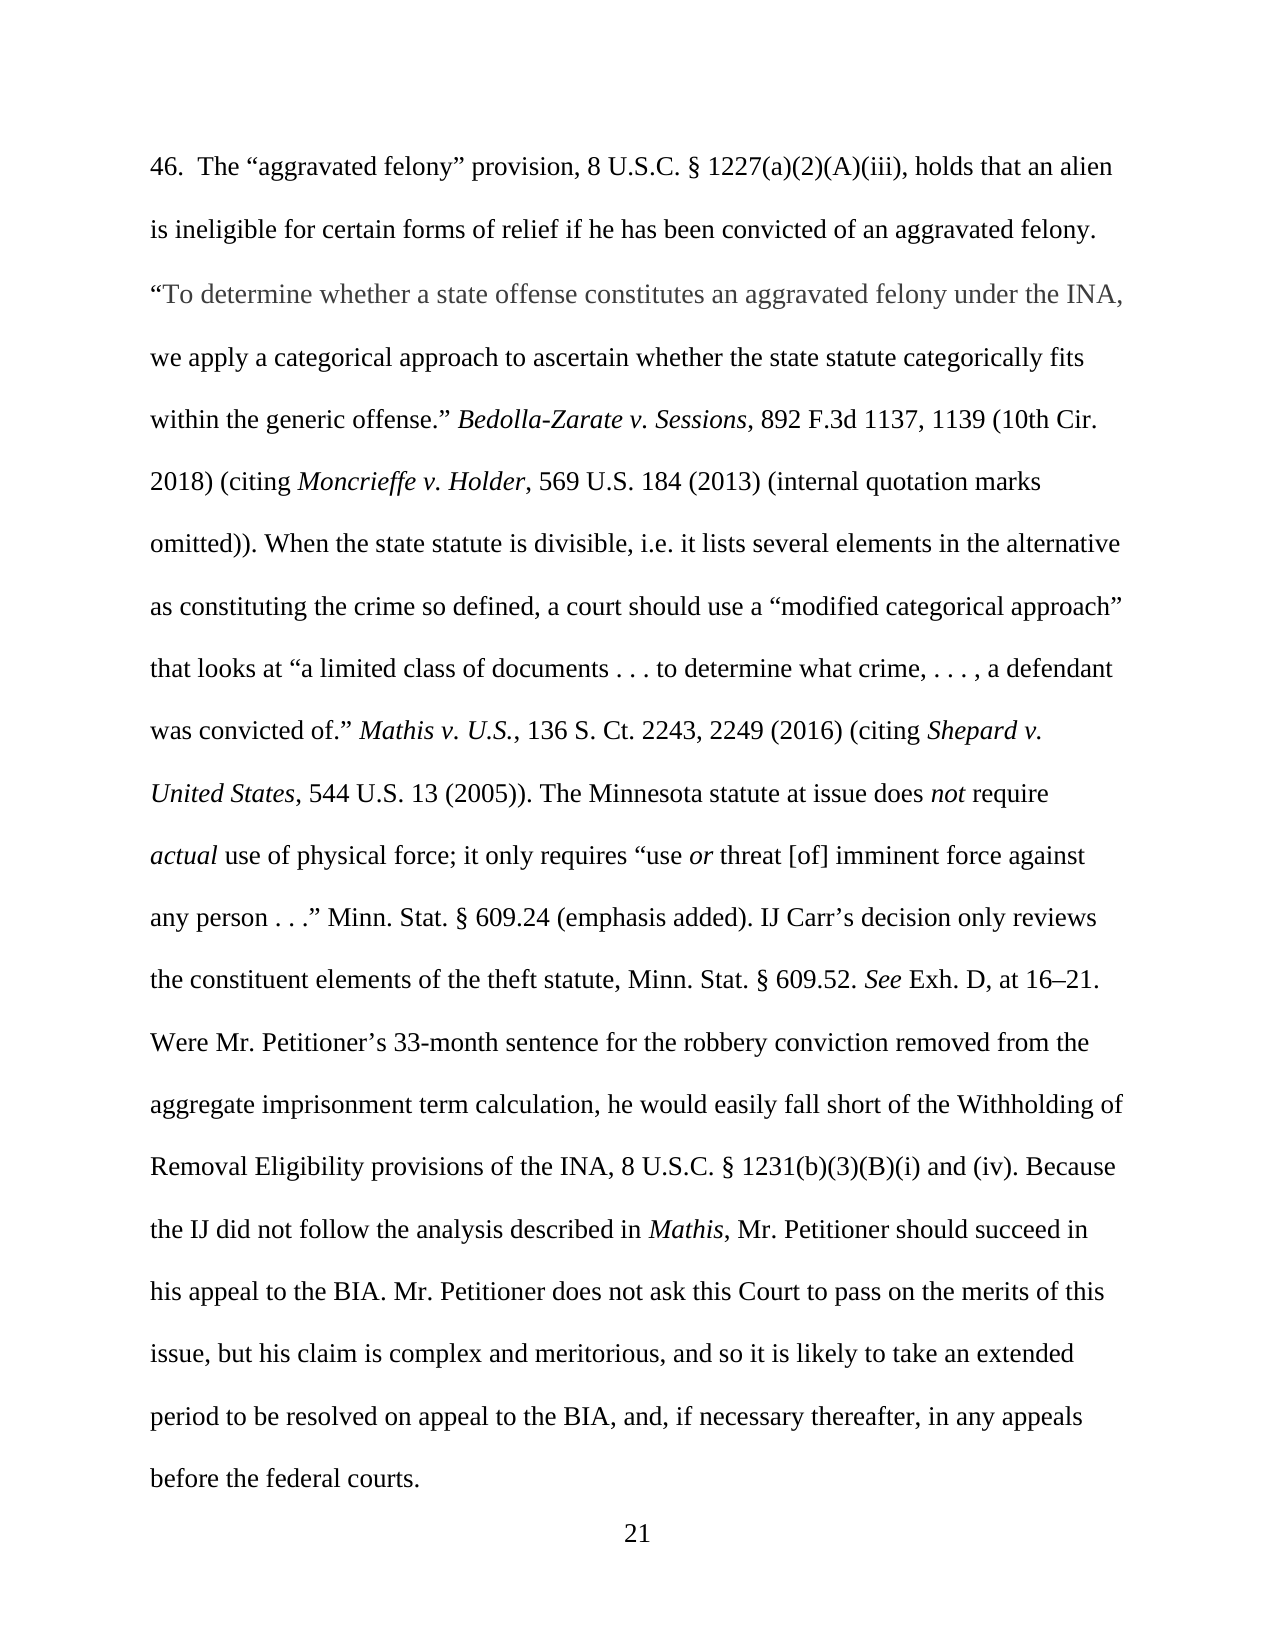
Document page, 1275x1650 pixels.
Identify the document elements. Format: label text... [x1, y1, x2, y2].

text 46. The “aggravated felony” provision, 8 U.S.C. § 1227(a)(2)(A)(iii), holds that an alien is ineligible for certain forms of relief if he has been convicted of an aggravated felony. “To determine whether a state offense constitutes an aggravated felony under the INA, we apply a categorical approach to ascertain whether the state statute categorically fits within the generic offense.” Bedolla-Zarate v. Sessions, 892 F.3d 1137, 1139 (10th Cir. 2018) (citing Moncrieffe v. Holder, 569 U.S. 184 (2013) (internal quotation marks omitted)). When the state statute is divisible, i.e. it lists several elements in the alternative as constituting the crime so defined, a court should use a “modified categorical approach” that looks at “a limited class of documents . . . to determine what crime, . . . , a defendant was convicted of.” Mathis v. U.S., 136 S. Ct. 2243, 2249 (2016) (citing Shepard v. United States, 544 U.S. 13 (2005)). The Minnesota statute at issue does not require actual use of physical force; it only requires “use or threat [of] imminent force against any person . . .” Minn. Stat. § 609.24 (emphasis added). IJ Carr’s decision only reviews the constituent elements of the theft statute, Minn. Stat. § 609.52. See Exh. D, at 16–21. Were Mr. Petitioner’s 33-month sentence for the robbery conviction removed from the aggregate imprisonment term calculation, he would easily fall short of the Withholding of Removal Eligibility provisions of the INA, 8 U.S.C. § 1231(b)(3)(B)(i) and (iv). Because the IJ did not follow the analysis described in Mathis, Mr. Petitioner should succeed in his appeal to the BIA. Mr. Petitioner does not ask this Court to pass on the merits of this issue, but his claim is complex and meritorious, and so it is likely to take an extended period to be resolved on appeal to the BIA, and, if necessary thereafter, in any appeals before the federal courts. [150, 150, 1125, 1493]
